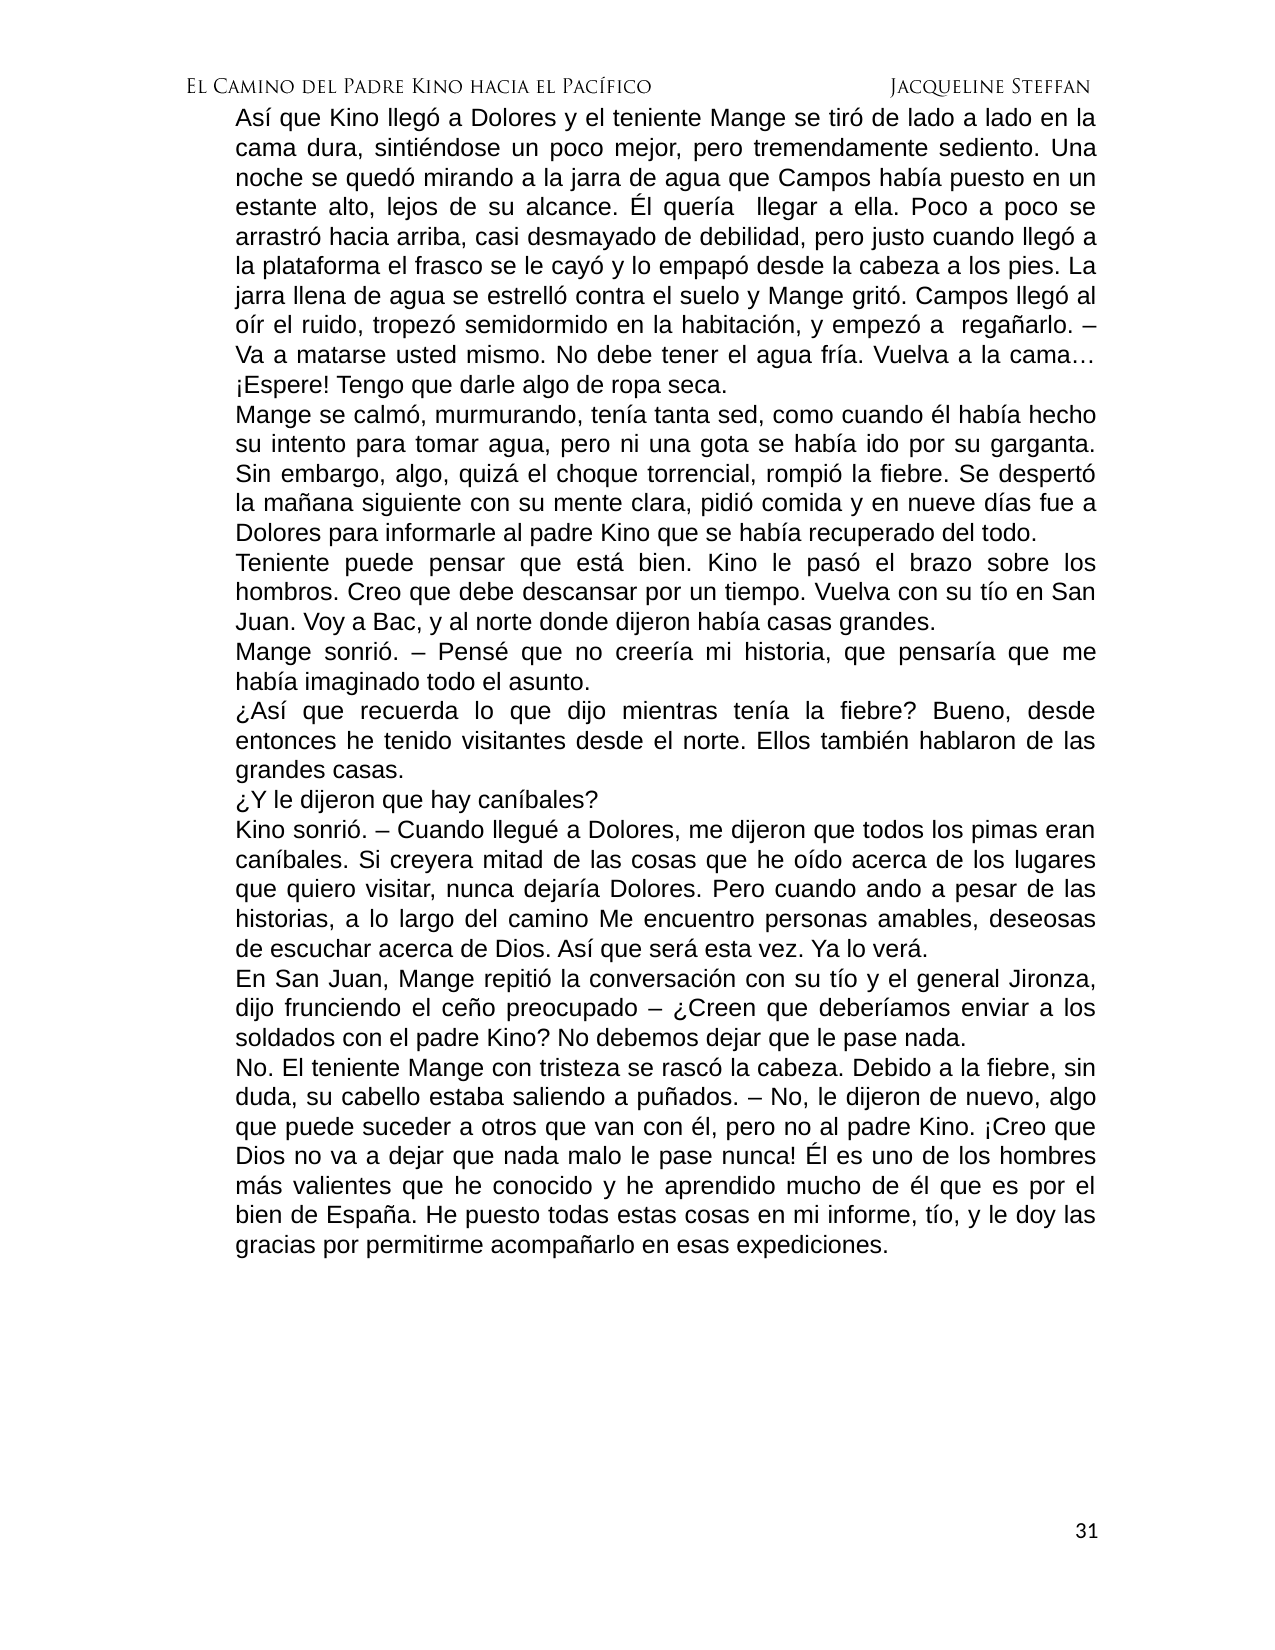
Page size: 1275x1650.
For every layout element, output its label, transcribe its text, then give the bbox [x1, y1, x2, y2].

text Kino sonrió. – Cuando llegué a Dolores, me dijeron que todos los pimas eran caníbales. Si creyera mitad de las cosas que he oído acerca de los lugares que quiero visitar, nunca dejaría Dolores. Pero cuando ando a pesar de las historias, a lo largo del camino Me encuentro personas amables, deseosas de escuchar acerca de Dios. Así que será esta vez. Ya lo verá. [235, 815, 1098, 962]
text En San Juan, Mange repitió la conversación con su tío y el general Jironza, dijo frunciendo el ceño preocupado – ¿Creen que deberíamos enviar a los soldados con el padre Kino? No debemos dejar que le pase nada. [235, 963, 1098, 1051]
text Así que Kino llegó a Dolores y el teniente Mange se tiró de lado a lado en la cama dura, sintiéndose un poco mejor, pero tremendamente sediento. Una noche se quedó mirando a la jarra de agua que Campos había puesto en un estante alto, lejos de su alcance. Él quería llegar a ella. Poco a poco se arrastró hacia arriba, casi desmayado de debilidad, pero justo cuando llegó a la plataforma el frasco se le cayó y lo empapó desde la cabeza a los pies. La jarra llena de agua se estrelló contra el suelo y Mange gritó. Campos llegó al oír el ruido, tropezó semidormido en la habitación, y empezó a regañarlo. – Va a matarse usted mismo. No debe tener el agua fría. Vuelva a la cama… ¡Espere! Tengo que darle algo de ropa seca. [235, 103, 1098, 398]
text ¿Así que recuerda lo que dijo mientras tenía la fiebre? Bueno, desde entonces he tenido visitantes desde el norte. Ellos también hablaron de las grandes casas. [235, 696, 1098, 784]
text Teniente puede pensar que está bien. Kino le pasó el brazo sobre los hombros. Creo que debe descansar por un tiempo. Vuelva con su tío en San Juan. Voy a Bac, y al norte donde dijeron había casas grandes. [235, 548, 1098, 636]
picture [185, 73, 1100, 98]
text No. El teniente Mange con tristeza se rascó la cabeza. Debido a la fiebre, sin duda, su cabello estaba saliendo a puñados. – No, le dijeron de nuevo, algo que puede suceder a otros que van con él, pero no al padre Kino. ¡Creo que Dios no va a dejar que nada malo le pase nunca! Él es uno de los hombres más valientes que he conocido y he aprendido mucho de él que es por el bien de España. He puesto todas estas cosas en mi informe, tío, y le doy las gracias por permitirme acompañarlo en esas expediciones. [235, 1053, 1098, 1259]
text Mange se calmó, murmurando, tenía tanta sed, como cuando él había hecho su intento para tomar agua, pero ni una gota se había ido por su garganta. Sin embargo, algo, quizá el choque torrencial, rompió la fiebre. Se despertó la mañana siguiente con su mente clara, pidió comida y en nueve días fue a Dolores para informarle al padre Kino que se había recuperado del todo. [235, 399, 1098, 547]
text ¿Y le dijeron que hay caníbales? [235, 785, 1098, 814]
text Mange sonrió. – Pensé que no creería mi historia, que pensaría que me había imaginado todo el asunto. [235, 637, 1098, 695]
